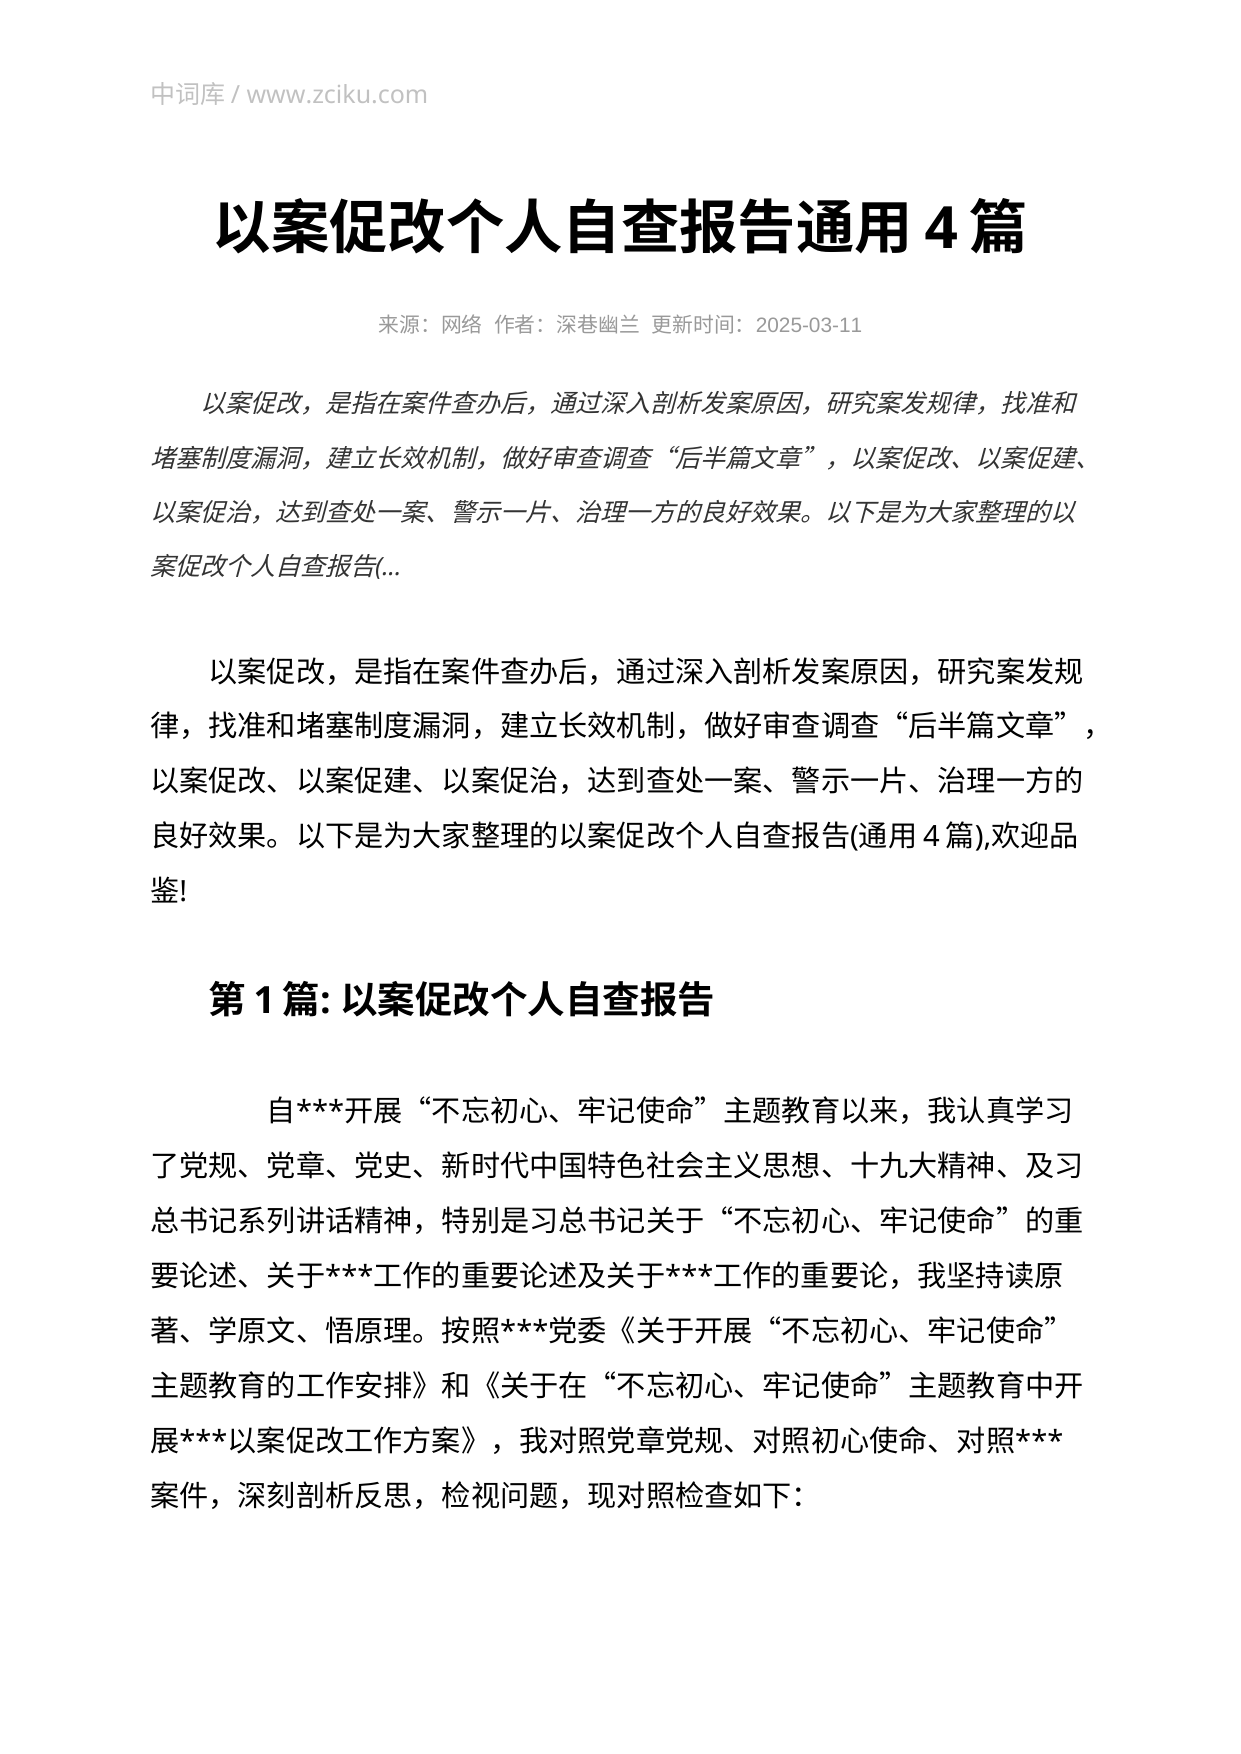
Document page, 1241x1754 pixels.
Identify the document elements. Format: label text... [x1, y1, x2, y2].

text 来源：网络 作者：深巷幽兰 更新时间：2025-03-11 [150, 313, 1090, 337]
text 以案促改，是指在案件查办后，通过深入剖析发案原因，研究案发规律，找准和堵塞制度漏洞，建立长效机制，做好审查调查“后半篇文章”，以案促改、以案促建、以案促治，达到查处一案、警示一片、治理一方的良好效果。以下是为大家整理的以案促改个人自查报告(通用4篇),欢迎品鉴! [150, 648, 1090, 910]
text 自***开展“不忘初心、牢记使命”主题教育以来，我认真学习了党规、党章、党史、新时代中国特色社会主义思想、十九大精神、及习总书记系列讲话精神，特别是习总书记关于“不忘初心、牢记使命”的重要论述、关于***工作的重要论述及关于***工作的重要论，我坚持读原著、学原文、悟原理。按照***党委《关于开展“不忘初心、牢记使命”主题教育的工作安排》和《关于在“不忘初心、牢记使命”主题教育中开展***以案促改工作方案》，我对照党章党规、对照初心使命、对照***案件，深刻剖析反思，检视问题，现对照检查如下： [150, 1087, 1090, 1514]
text 第1篇: 以案促改个人自查报告 [150, 970, 1090, 1024]
text 以案促改，是指在案件查办后，通过深入剖析发案原因，研究案发规律，找准和堵塞制度漏洞，建立长效机制，做好审查调查“后半篇文章”，以案促改、以案促建、以案促治，达到查处一案、警示一片、治理一方的良好效果。以下是为大家整理的以案促改个人自查报告(... [150, 384, 1090, 583]
subtitle 以案促改个人自查报告通用4篇 [150, 181, 1090, 266]
